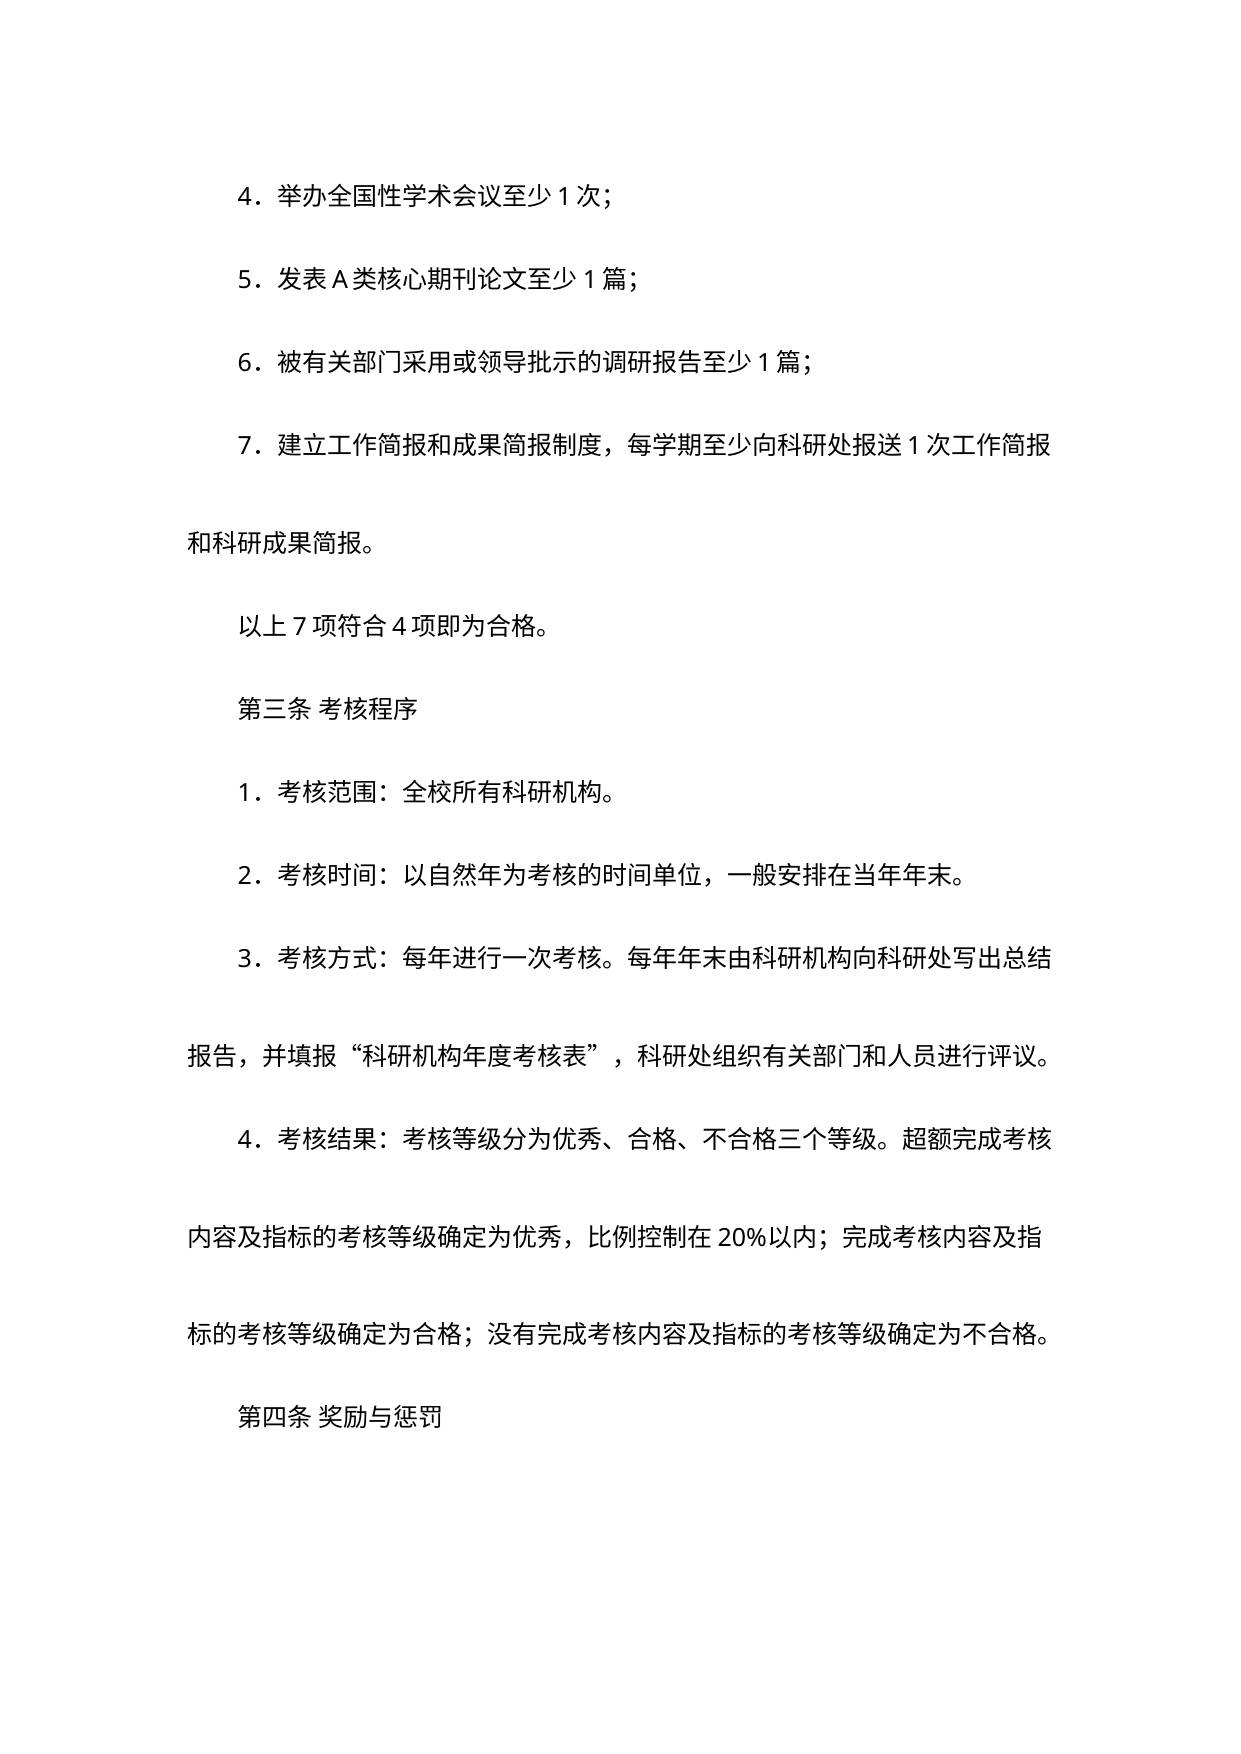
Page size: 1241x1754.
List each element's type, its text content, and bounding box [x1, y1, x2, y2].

text 4．考核结果：考核等级分为优秀、合格、不合格三个等级。超额完成考核内容及指标的考核等级确定为优秀，比例控制在20%以内；完成考核内容及指标的考核等级确定为合格；没有完成考核内容及指标的考核等级确定为不合格。 [187, 1105, 1053, 1365]
text 1．考核范围：全校所有科研机构。 [187, 758, 1053, 823]
text 3．考核方式：每年进行一次考核。每年年末由科研机构向科研处写出总结报告，并填报“科研机构年度考核表”，科研处组织有关部门和人员进行评议。 [187, 924, 1053, 1087]
text 第三条 考核程序 [187, 675, 1053, 740]
text 4．举办全国性学术会议至少1次； [187, 162, 1053, 227]
text 以上7项符合4项即为合格。 [187, 592, 1053, 657]
text 7．建立工作简报和成果简报制度，每学期至少向科研处报送1次工作简报和科研成果简报。 [187, 411, 1053, 574]
text 6．被有关部门采用或领导批示的调研报告至少1篇； [187, 328, 1053, 393]
text 第四条 奖励与惩罚 [187, 1383, 1053, 1448]
text 5．发表A类核心期刊论文至少1篇； [187, 245, 1053, 310]
text 2．考核时间：以自然年为考核的时间单位，一般安排在当年年末。 [187, 841, 1053, 906]
